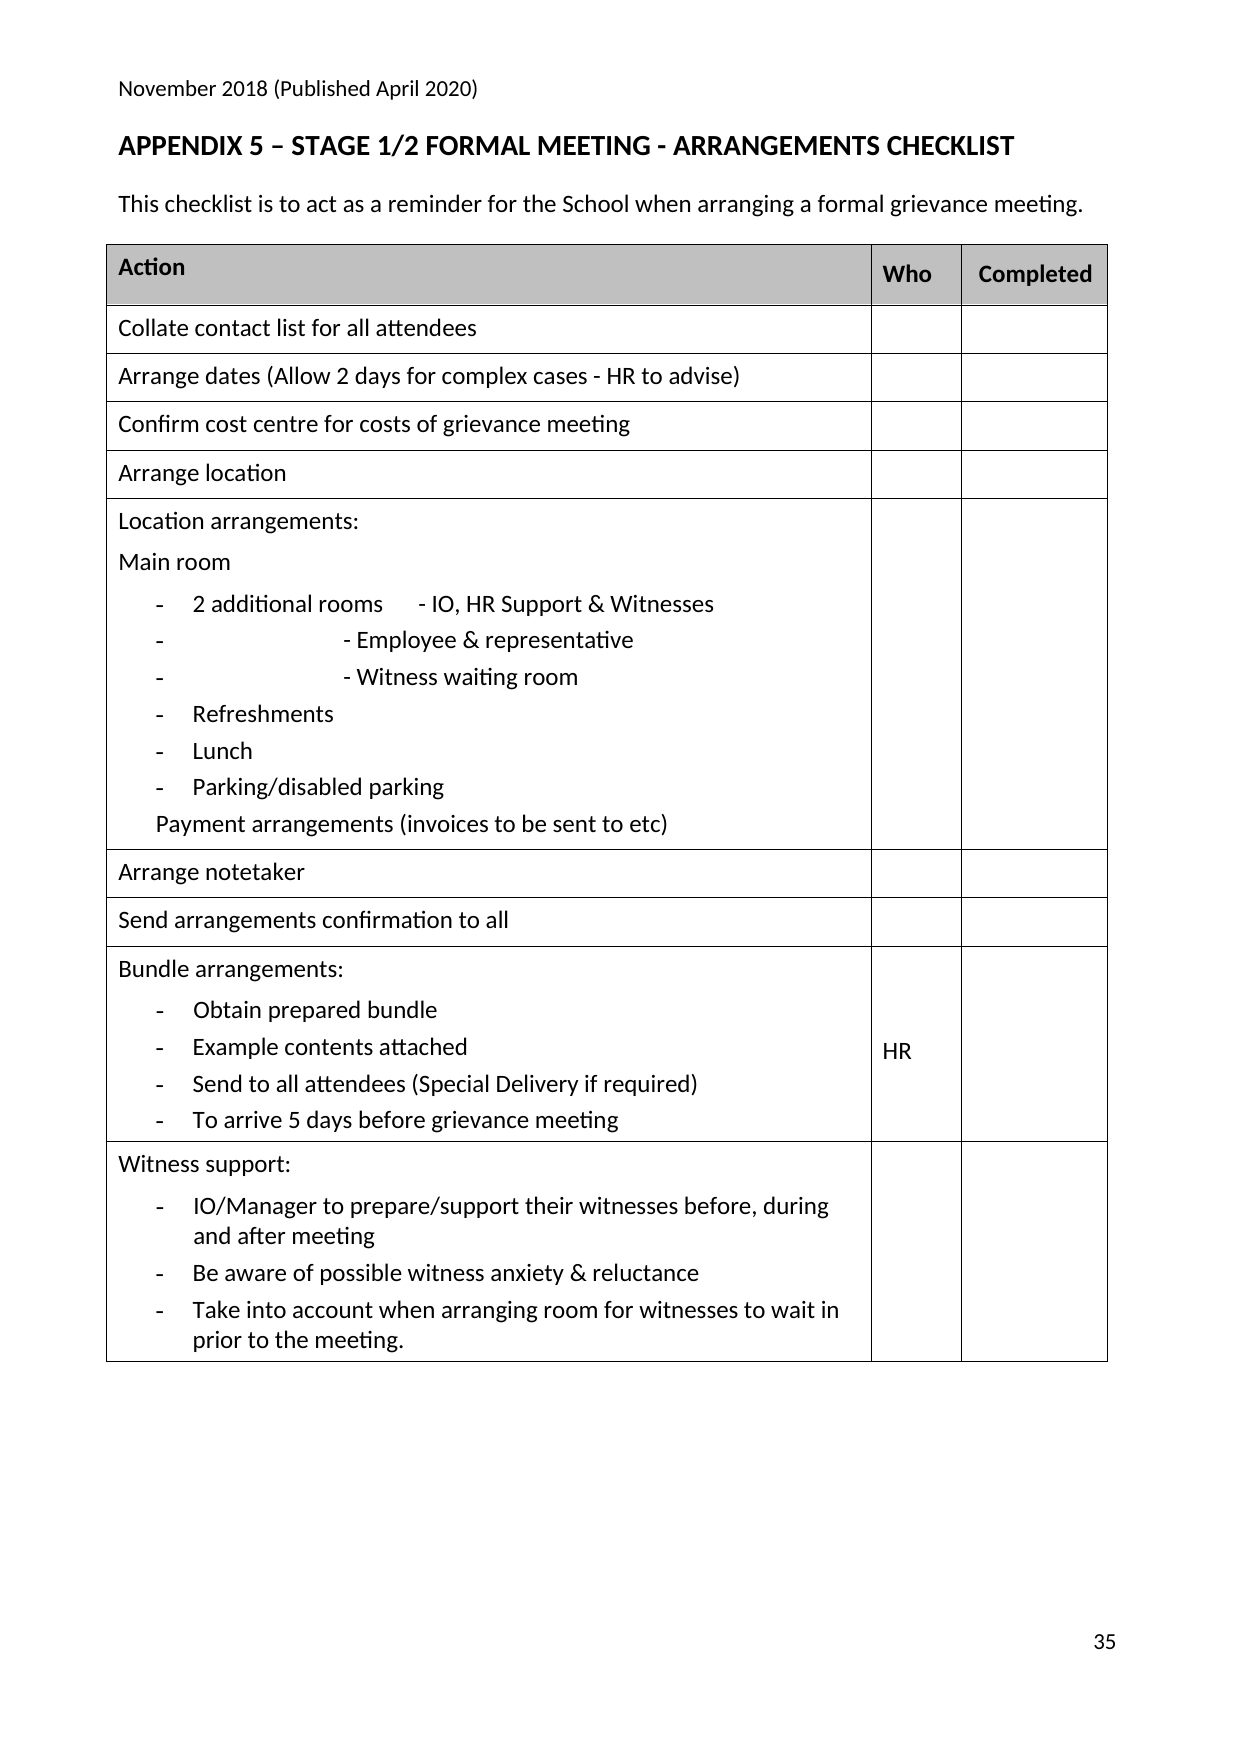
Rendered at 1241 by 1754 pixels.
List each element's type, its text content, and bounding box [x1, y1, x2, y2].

table_cell [962, 898, 1107, 946]
table_cell [872, 1142, 961, 1361]
table_header Who [872, 245, 961, 304]
table_cell Arrange location [107, 451, 871, 498]
table_cell HR [872, 947, 961, 1141]
table_header Action [107, 245, 871, 304]
table_cell Bundle arrangements: Obtain prepared bundle Example contents attached Send to all attendees (Special Delivery if required) To arrive 5 days before grievance meeting [107, 947, 871, 1141]
table_cell [962, 354, 1107, 401]
table_cell [872, 850, 961, 897]
table_cell [872, 451, 961, 498]
table_cell Witness support: IO/Manager to prepare/support their witnesses before, during and after meeting Be aware of possible witness anxiety & reluctance Take into account when arranging room for witnesses to wait in prior to the meeting. [107, 1142, 871, 1361]
table_cell [962, 1142, 1107, 1361]
table_cell Send arrangements confirmation to all [107, 898, 871, 946]
table_cell [962, 402, 1107, 449]
table_cell [962, 499, 1107, 849]
table_cell Collate contact list for all attendees [107, 306, 871, 353]
table_cell [962, 451, 1107, 498]
table_cell Arrange notetaker [107, 850, 871, 897]
table_cell [962, 947, 1107, 1141]
table_header Completed [962, 245, 1107, 304]
text This checklist is to act as a reminder for the School when arranging a formal grievance meeting. [118, 188, 1122, 219]
table_cell Confirm cost centre for costs of grievance meeting [107, 402, 871, 449]
table_cell [872, 898, 961, 946]
table_cell Arrange dates (Allow 2 days for complex cases - HR to advise) [107, 354, 871, 401]
table_cell Location arrangements: Main room 2 additional rooms - IO, HR Support & Witnesses - Employee & representative - Witness waiting room Refreshments Lunch Parking/disabled parking Payment arrangements (invoices to be sent to etc) [107, 499, 871, 849]
table_cell [962, 850, 1107, 897]
table_cell [872, 402, 961, 449]
subtitle APPENDIX 5 – STAGE 1/2 FORMAL MEETING - ARRANGEMENTS CHECKLIST [118, 127, 1122, 162]
table_cell [872, 354, 961, 401]
table_cell [872, 306, 961, 353]
table_cell [962, 306, 1107, 353]
table_cell [872, 499, 961, 849]
